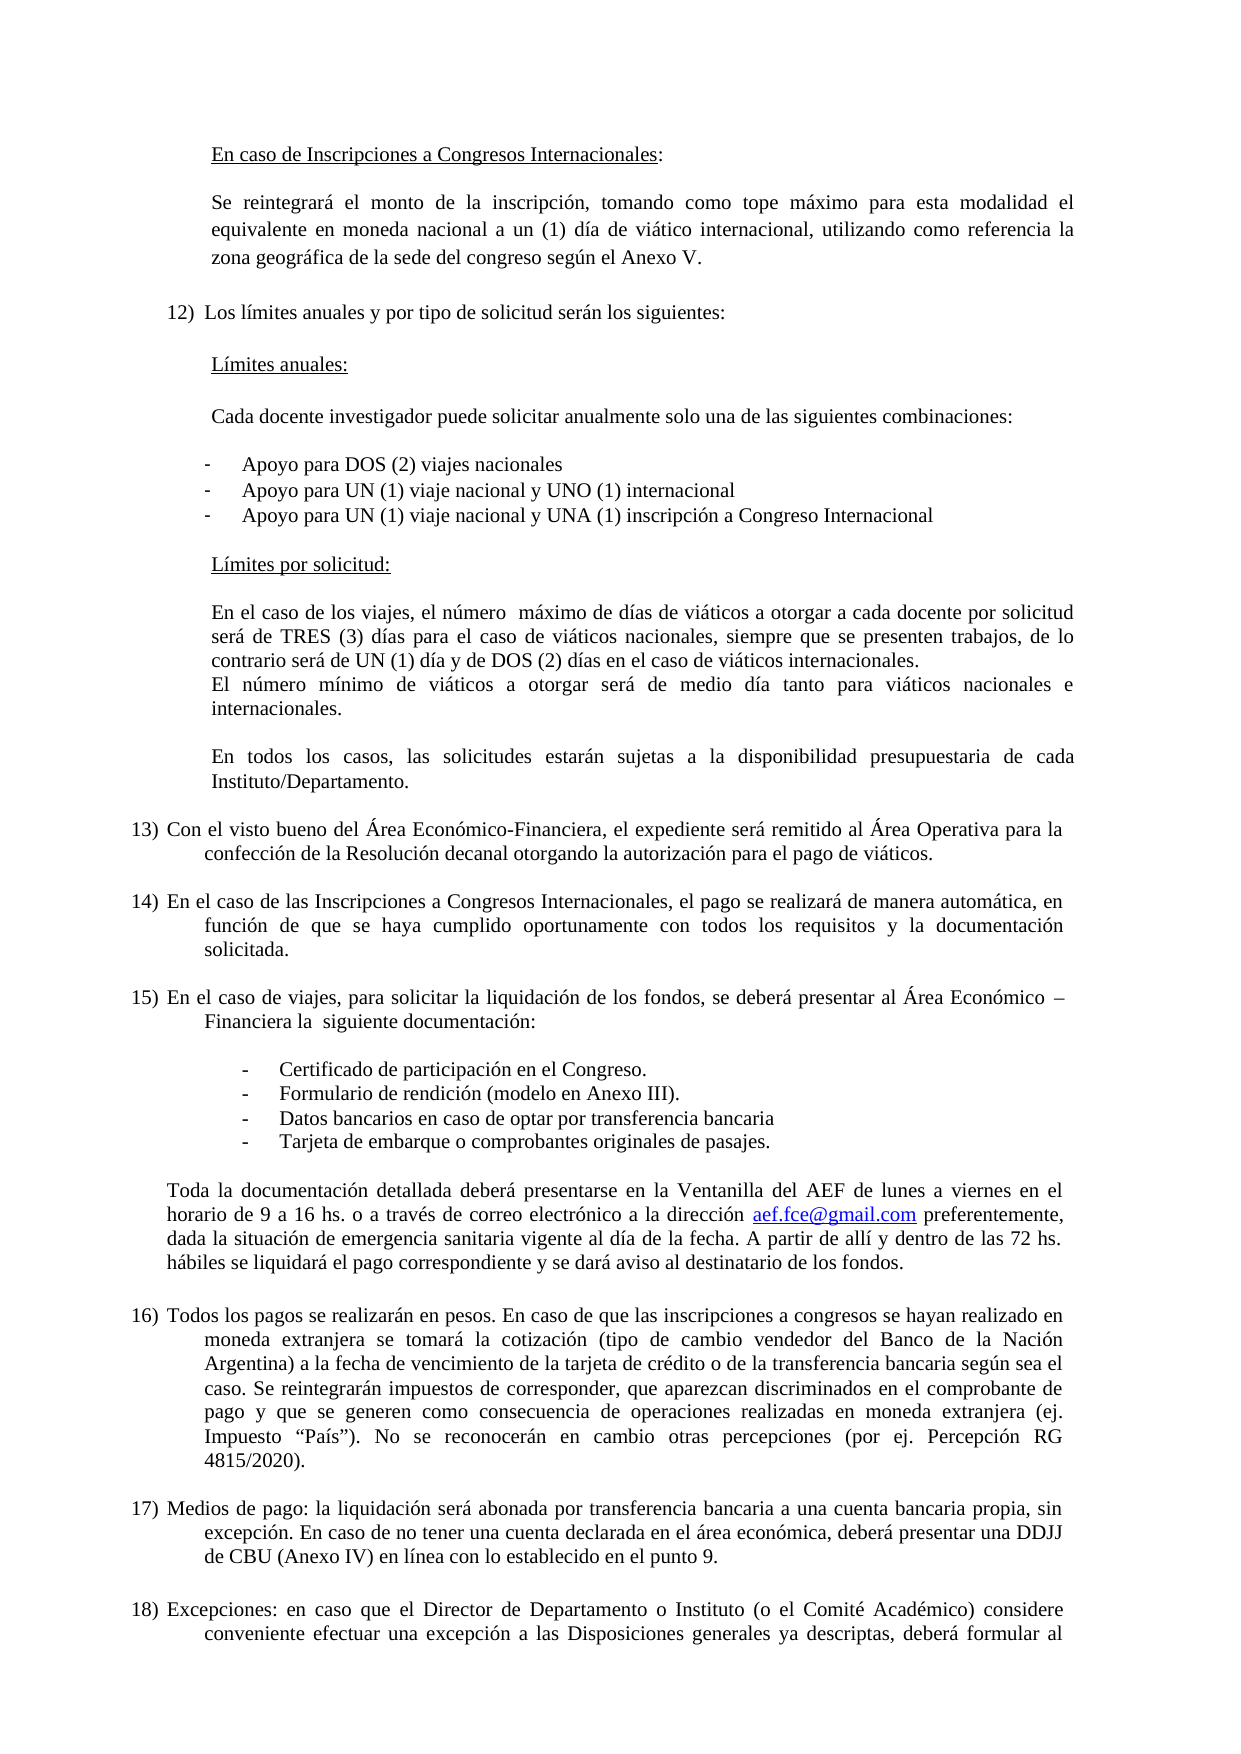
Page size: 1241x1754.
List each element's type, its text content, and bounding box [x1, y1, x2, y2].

list Formulario de rendición (modelo en Anexo III). [242, 1081, 1064, 1105]
text Se reintegrará el monto de la inscripción, tomando como tope máximo para esta modalidad el equivalente en moneda nacional a un (1) día de viático internacional, utilizando como referencia la zona geográfica de la sede del congreso según el Anexo V. [211, 190, 1076, 269]
text En el caso de los viajes, el número máximo de días de viáticos a otorgar a cada docente por solicitud será de TRES (3) días para el caso de viáticos nacionales, siempre que se presenten trabajos, de lo contrario será de UN (1) día y de DOS (2) días en el caso de viáticos internacionales. [211, 600, 1076, 672]
text Límites anuales: [211, 352, 1076, 376]
list En el caso de viajes, para solicitar la liquidación de los fondos, se deberá presentar al Área Económico – Financiera la siguiente documentación: [131, 985, 1064, 1033]
text Límites por solicitud: [211, 552, 1076, 576]
list Apoyo para UN (1) viaje nacional y UNO (1) internacional [204, 477, 1076, 502]
list Certificado de participación en el Congreso. [242, 1057, 1064, 1081]
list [131, 1597, 1064, 1645]
list Los límites anuales y por tipo de solicitud serán los siguientes: [167, 300, 1064, 324]
list Con el visto bueno del Área Económico-Financiera, el expediente será remitido al Área Operativa para la confección de la Resolución decanal otorgando la autorización para el pago de viáticos. [131, 817, 1064, 865]
text Cada docente investigador puede solicitar anualmente solo una de las siguientes combinaciones: [211, 403, 1076, 428]
list Todos los pagos se realizarán en pesos. En caso de que las inscripciones a congresos se hayan realizado en moneda extranjera se tomará la cotización (tipo de cambio vendedor del Banco de la Nación Argentina) a la fecha de vencimiento de la tarjeta de crédito o de la transferencia bancaria según sea el caso. Se reintegrarán impuestos de corresponder, que aparezcan discriminados en el comprobante de pago y que se generen como consecuencia de operaciones realizadas en moneda extranjera (ej. Impuesto “País”). No se reconocerán en cambio otras percepciones (por ej. Percepción RG 4815/2020). [131, 1303, 1064, 1472]
list Apoyo para DOS (2) viajes nacionales [204, 452, 1076, 477]
list Tarjeta de embarque o comprobantes originales de pasajes. [242, 1129, 1064, 1153]
list Medios de pago: la liquidación será abonada por transferencia bancaria a una cuenta bancaria propia, sin excepción. En caso de no tener una cuenta declarada en el área económica, deberá presentar una DDJJ de CBU (Anexo IV) en línea con lo establecido en el punto 9. [131, 1496, 1064, 1568]
list Apoyo para UN (1) viaje nacional y UNA (1) inscripción a Congreso Internacional [204, 502, 1076, 528]
list En el caso de las Inscripciones a Congresos Internacionales, el pago se realizará de manera automática, en función de que se haya cumplido oportunamente con todos los requisitos y la documentación solicitada. [131, 889, 1064, 961]
text Toda la documentación detallada deberá presentarse en la Ventanilla del AEF de lunes a viernes en el horario de 9 a 16 hs. o a través de correo electrónico a la dirección aef.fce@gmail.com preferentemente, dada la situación de emergencia sanitaria vigente al día de la fecha. A partir de allí y dentro de las 72 hs. hábiles se liquidará el pago correspondiente y se dará aviso al destinatario de los fondos. [167, 1178, 1064, 1274]
text El número mínimo de viáticos a otorgar será de medio día tanto para viáticos nacionales e internacionales. [211, 672, 1076, 720]
list Datos bancarios en caso de optar por transferencia bancaria [242, 1105, 1064, 1129]
text En caso de Inscripciones a Congresos Internacionales: [211, 142, 1076, 166]
text En todos los casos, las solicitudes estarán sujetas a la disponibilidad presupuestaria de cada Instituto/Departamento. [211, 744, 1076, 793]
